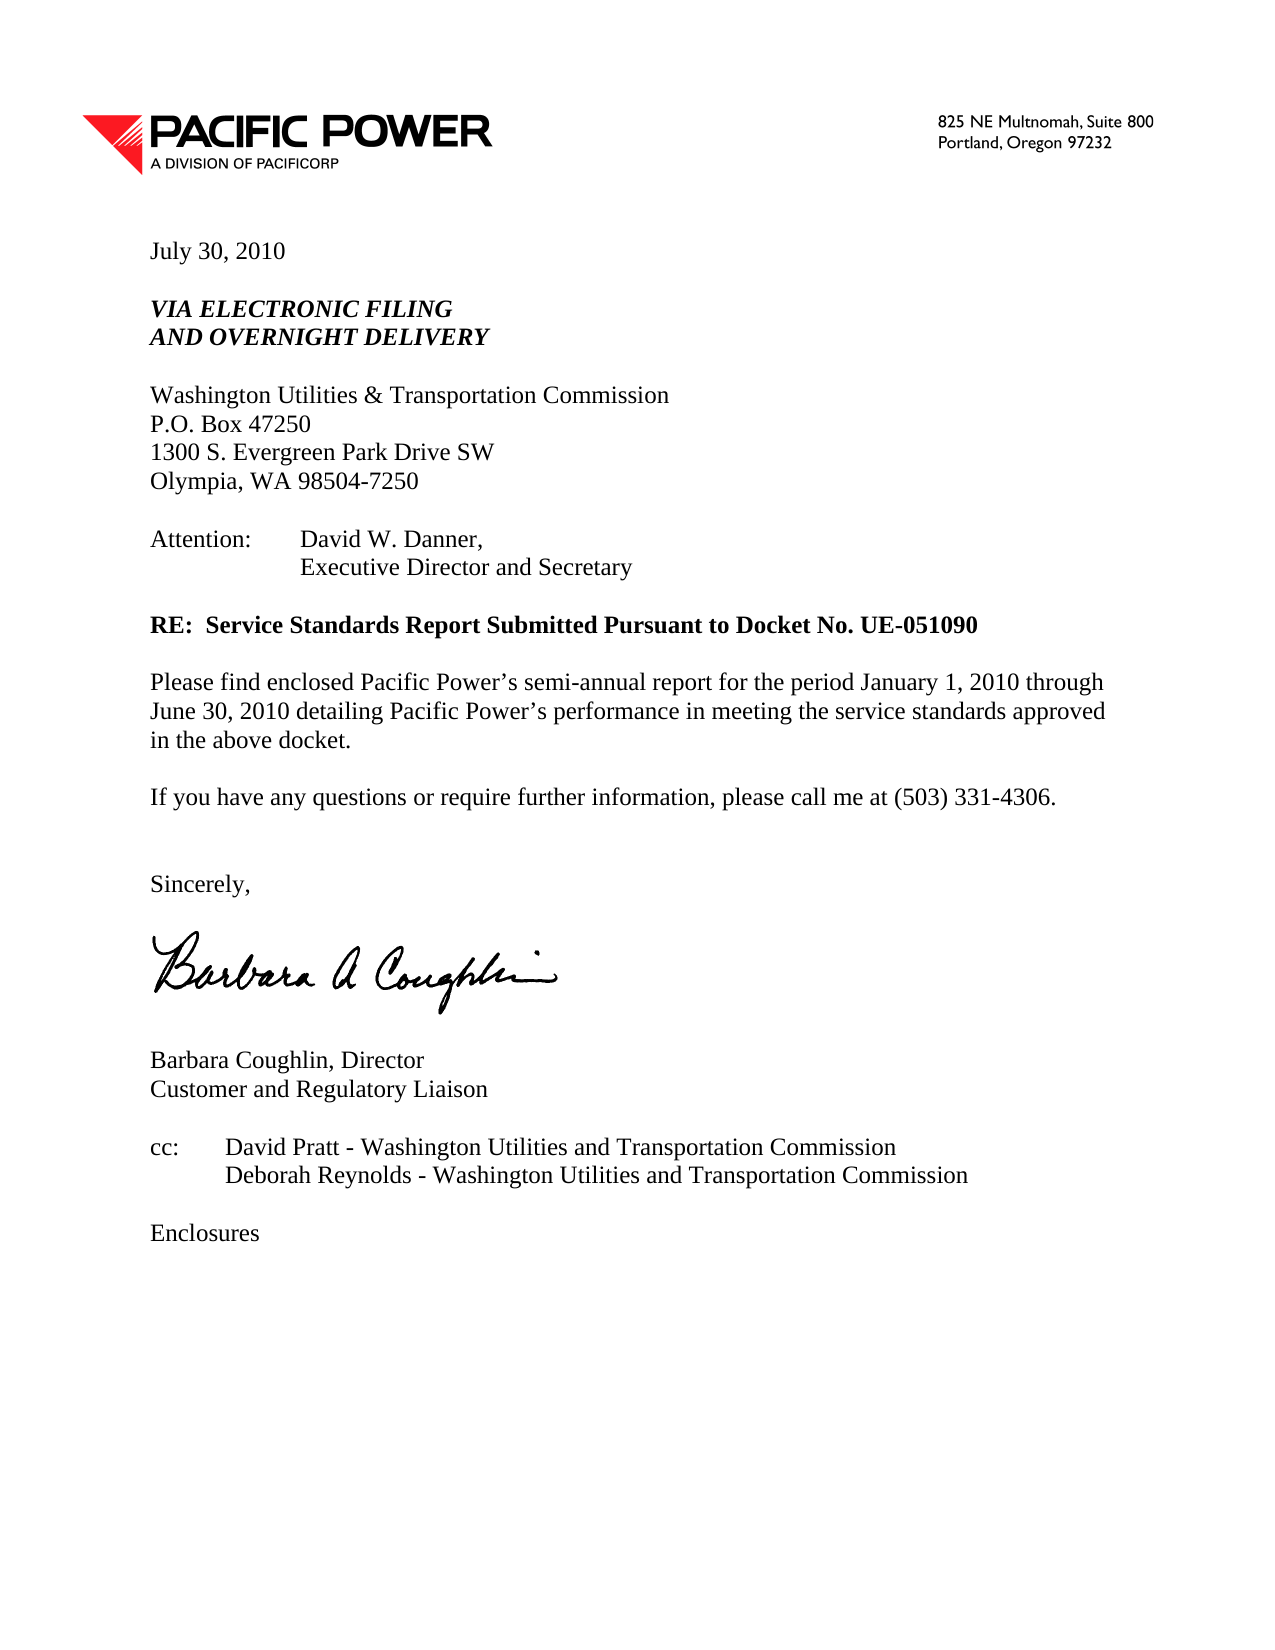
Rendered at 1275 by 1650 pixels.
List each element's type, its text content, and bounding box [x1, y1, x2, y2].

text Please find enclosed Pacific Power’s semi-annual report for the period January 1, 2010 through June 30, 2010 detailing Pacific Power’s performance in meeting the service standards approved in the above docket. [150, 667, 1125, 754]
text Utilities & Transportation Commission [150, 380, 1125, 409]
subtitle Deborah Reynolds - Utilities and Transportation Commission [150, 1161, 1125, 1189]
text Attention: David W. Danner, [150, 524, 1125, 552]
picture [82, 112, 1154, 175]
picture [150, 926, 560, 1017]
text ELECTRONIC FILING [150, 294, 1125, 322]
text Sincerely, [150, 869, 1125, 897]
subtitle RE: Service Standards Report Submitted Pursuant to Docket No. UE-051090 [150, 610, 1125, 639]
text Executive Director and Secretary [150, 552, 1125, 581]
text OVERNIGHT DELIVERY [150, 322, 1125, 351]
text If you have any questions or require further information, please call me at (503) 331-4306. [150, 782, 1125, 811]
text cc: David Pratt - Utilities and Transportation Commission [150, 1132, 1125, 1161]
text Barbara Coughlin, Director [150, 1046, 1125, 1074]
text Enclosures [150, 1218, 1125, 1247]
text Customer and Regulatory Liaison [150, 1074, 1125, 1103]
text July 30, 2010 [150, 236, 1125, 265]
